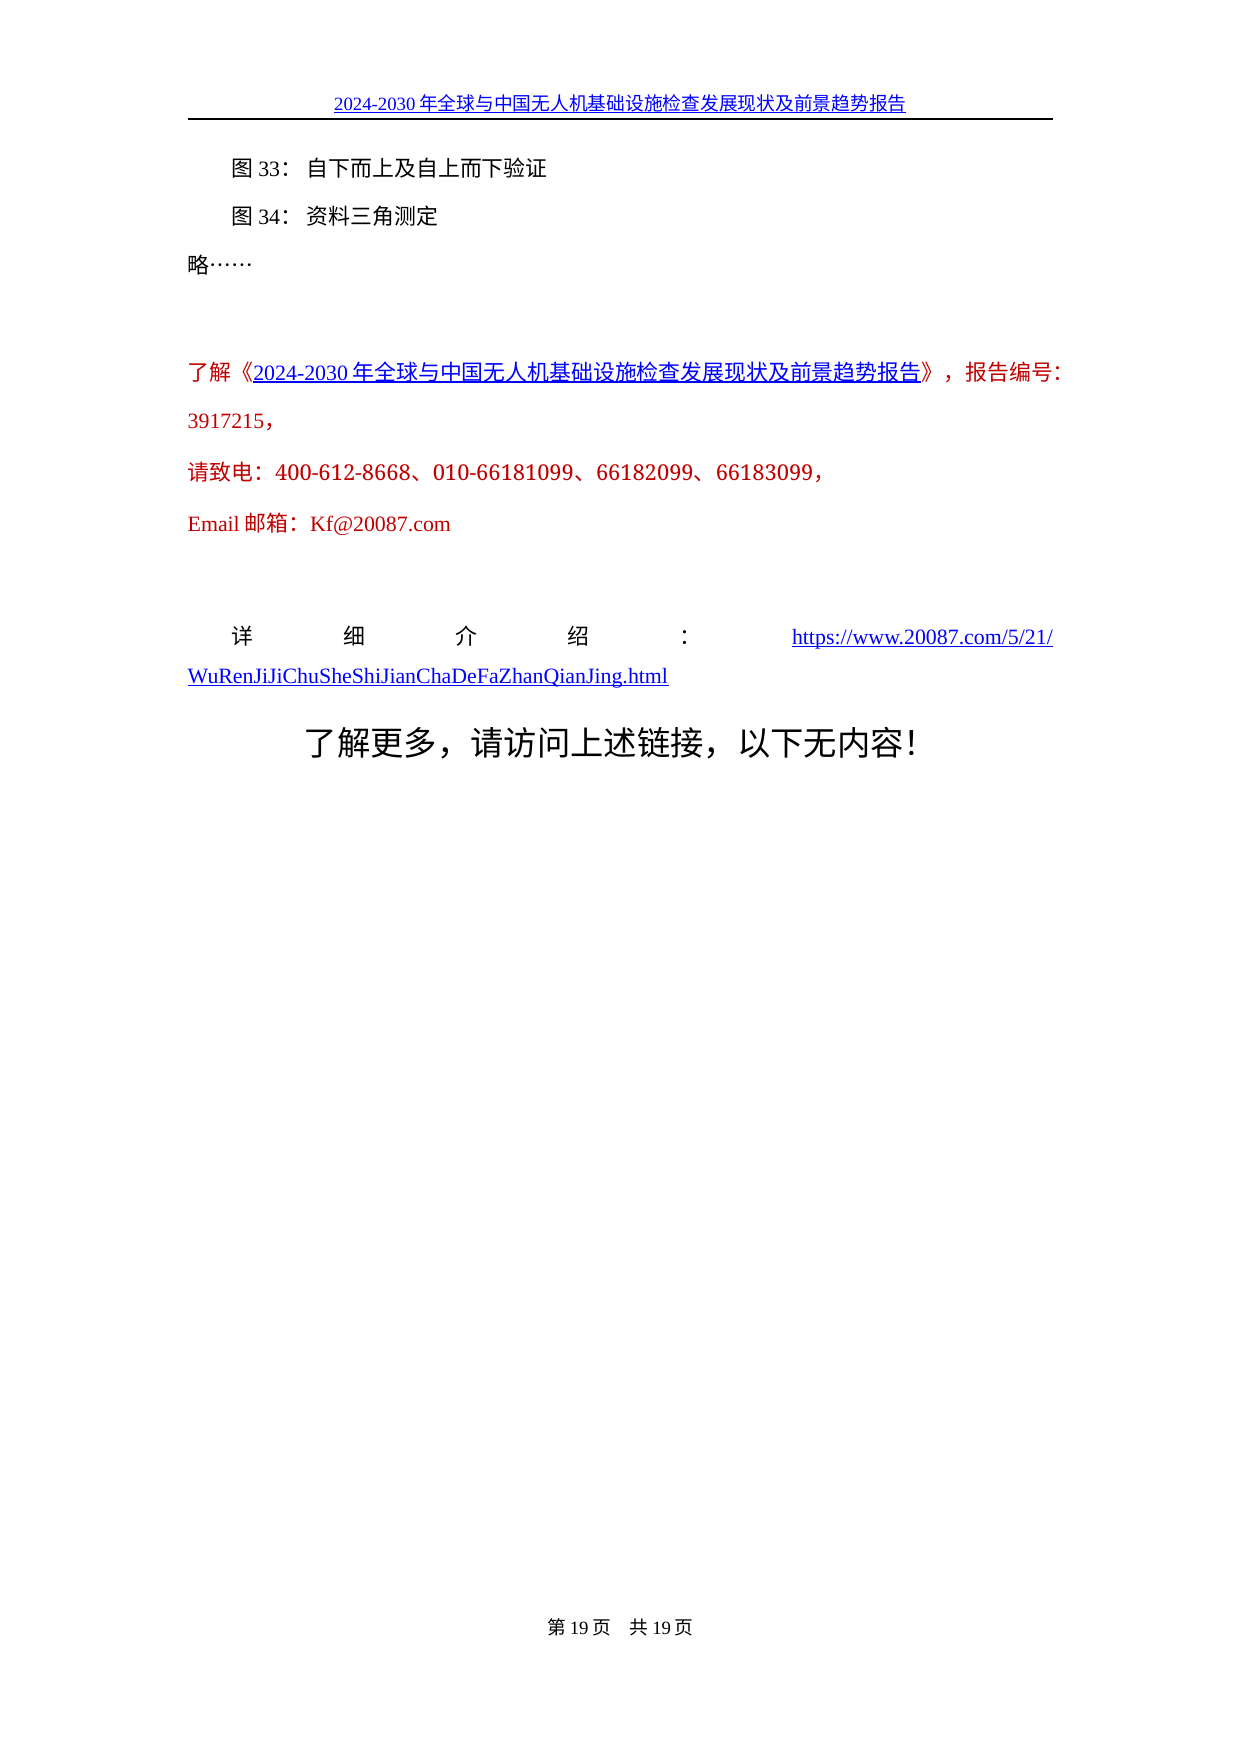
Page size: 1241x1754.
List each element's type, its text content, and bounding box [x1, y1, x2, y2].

text 详细介绍：https://www.20087.com/5/21/WuRenJiJiChuSheShiJianChaDeFaZhanQianJing.html [187, 619, 1053, 692]
text 了解《2024-2030年全球与中国无人机基础设施检查发展现状及前景趋势报告》，报告编号：3917215， [187, 354, 1053, 435]
text 请致电：400-612-8668、010-66181099、66182099、66183099， [187, 454, 1053, 487]
title 了解更多，请访问上述链接，以下无内容！ [187, 708, 1053, 773]
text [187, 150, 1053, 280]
text Email邮箱：Kf@20087.com [187, 506, 1053, 538]
